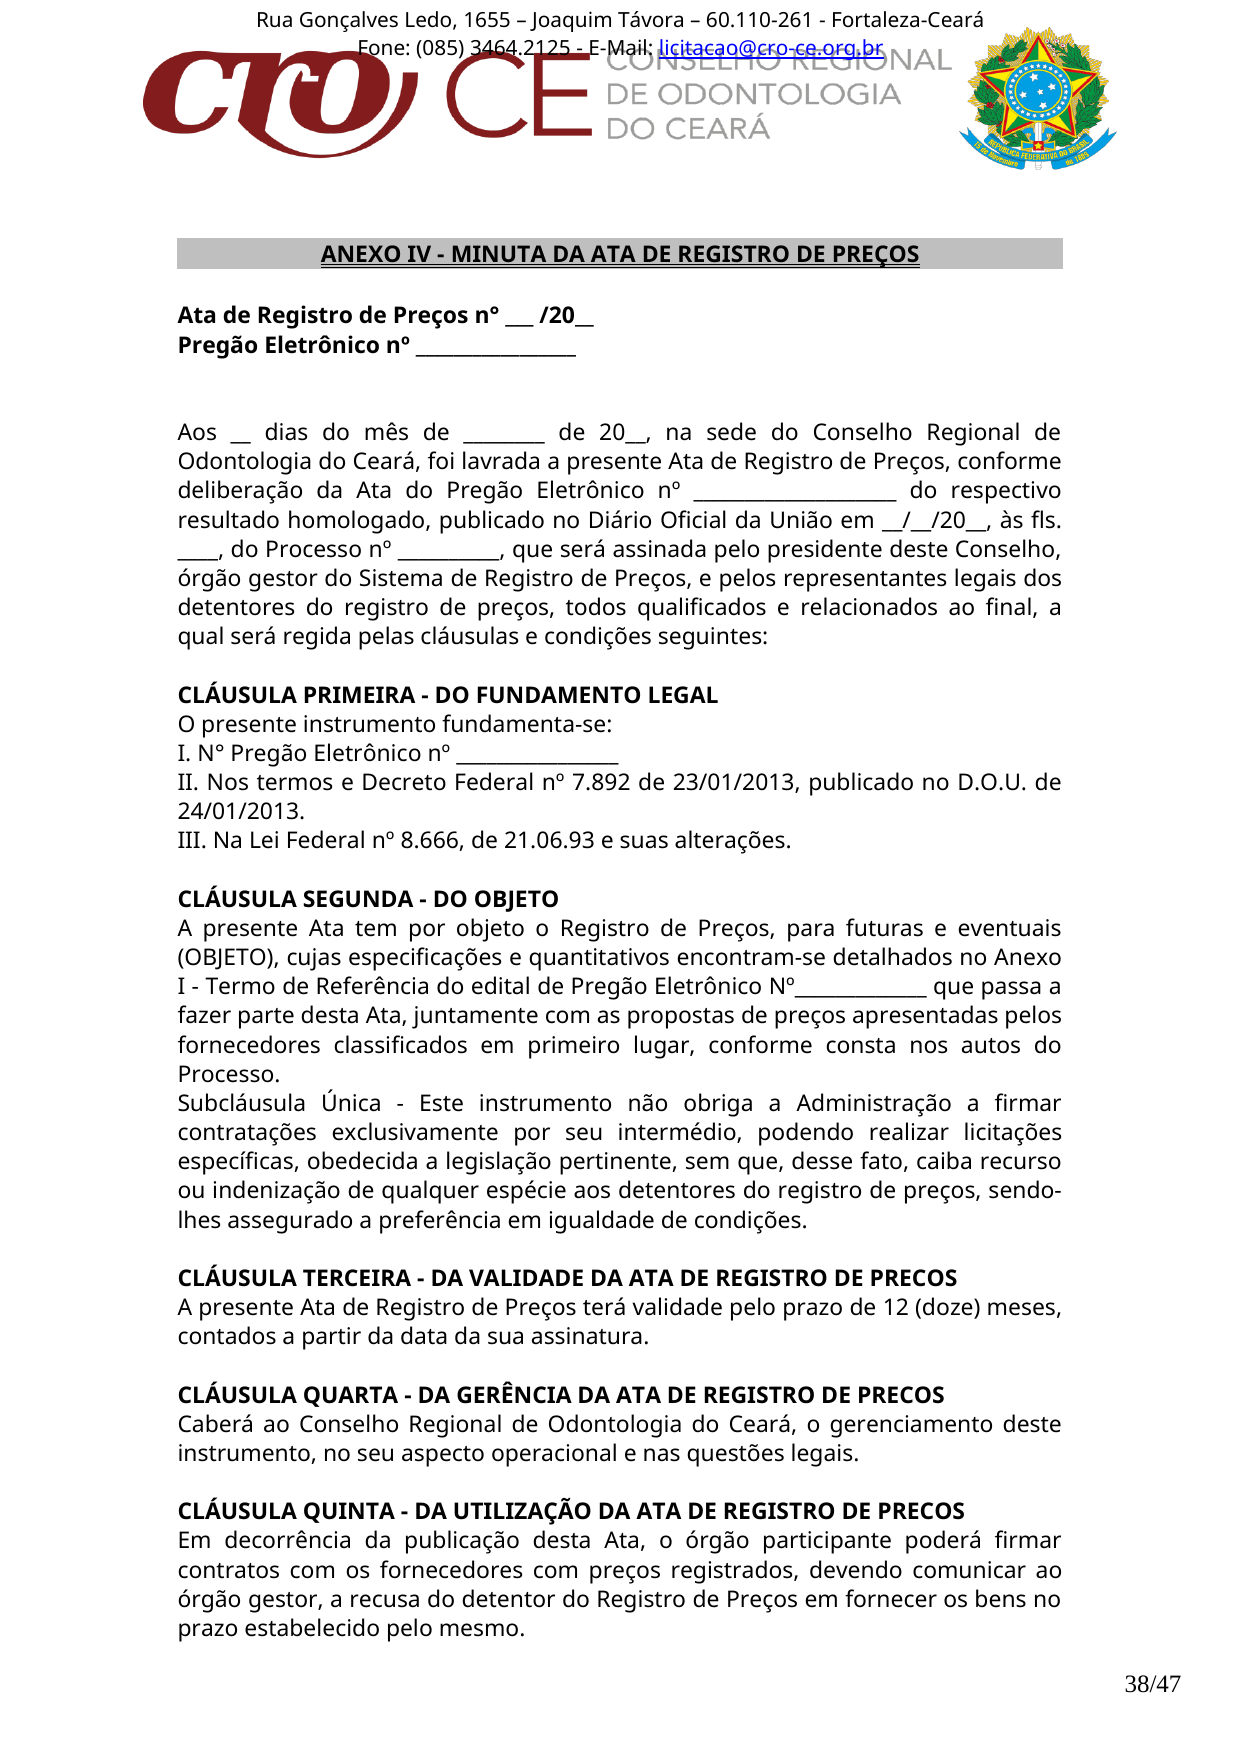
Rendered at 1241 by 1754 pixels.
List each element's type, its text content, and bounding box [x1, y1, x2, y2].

picture [989, 149, 1014, 165]
text CLÁUSULA QUINTA - DA UTILIZAÇÃO DA ATA DE REGISTRO DE PRECOS [177, 1496, 1063, 1526]
picture [1024, 159, 1052, 170]
text Pregão Eletrônico nº _________________ [177, 330, 1063, 359]
picture [143, 27, 1117, 170]
text Subcláusula Única - Este instrumento não obriga a Administração a firmar contratações exclusivamente por seu intermédio, podendo realizar licitações específicas, obedecida a legislação pertinente, sem que, desse fato, caiba recurso ou indenização de qualquer espécie aos detentores do registro de preços, sendo-lhes assegurado a preferência em igualdade de condições. [177, 1088, 1063, 1234]
text II. Nos termos e Decreto Federal nº 7.892 de 23/01/2013, publicado no D.O.U. de 24/01/2013. [177, 767, 1063, 826]
text Caberá ao Conselho Regional de Odontologia do Ceará, o gerenciamento deste instrumento, no seu aspecto operacional e nas questões legais. [177, 1409, 1063, 1467]
title ANEXO IV - MINUTA DA ATA DE REGISTRO DE PREÇOS [177, 238, 1063, 269]
text III. Na Lei Federal nº 8.666, de 21.06.93 e suas alterações. [177, 826, 1063, 855]
text Ata de Registro de Preços n° ___ /20__ [177, 301, 1063, 330]
text CLÁUSULA QUARTA - DA GERÊNCIA DA ATA DE REGISTRO DE PRECOS [177, 1380, 1063, 1409]
text A presente Ata de Registro de Preços terá validade pelo prazo de 12 (doze) meses, contados a partir da data da sua assinatura. [177, 1292, 1063, 1351]
picture [1069, 141, 1086, 152]
text Em decorrência da publicação desta Ata, o órgão participante poderá firmar contratos com os fornecedores com preços registrados, devendo comunicar ao órgão gestor, a recusa do detentor do Registro de Preços em fornecer os bens no prazo estabelecido pelo mesmo. [177, 1526, 1063, 1642]
picture [1078, 152, 1088, 160]
text CLÁUSULA TERCEIRA - DA VALIDADE DA ATA DE REGISTRO DE PRECOS [177, 1263, 1063, 1292]
text Aos __ dias do mês de ________ de 20__, na sede do Conselho Regional de Odontologia do Ceará, foi lavrada a presente Ata de Registro de Preços, conforme deliberação da Ata do Pregão Eletrônico nº ____________________ do respectivo resultado homologado, publicado no Diário Oficial da União em __/__/20__, às fls. ____, do Processo nº __________, que será assinada pelo presidente deste Conselho, órgão gestor do Sistema de Registro de Preços, e pelos representantes legais dos detentores do registro de preços, todos qualificados e relacionados ao final, a qual será regida pelas cláusulas e condições seguintes: [177, 417, 1063, 651]
picture [990, 141, 1008, 153]
text I. N° Pregão Eletrônico nº ________________ [177, 738, 1063, 767]
text O presente instrumento fundamenta-se: [177, 709, 1063, 738]
text CLÁUSULA PRIMEIRA - DO FUNDAMENTO LEGAL [177, 680, 1063, 709]
text CLÁUSULA SEGUNDA - DO OBJETO [177, 884, 1063, 913]
text A presente Ata tem por objeto o Registro de Preços, para futuras e eventuais (OBJETO), cujas especificações e quantitativos encontram-se detalhados no Anexo I - Termo de Referência do edital de Pregão Eletrônico Nº_____________ que passa a fazer parte desta Ata, juntamente com as propostas de preços apresentadas pelos fornecedores classificados em primeiro lugar, conforme consta nos autos do Processo. [177, 913, 1063, 1088]
